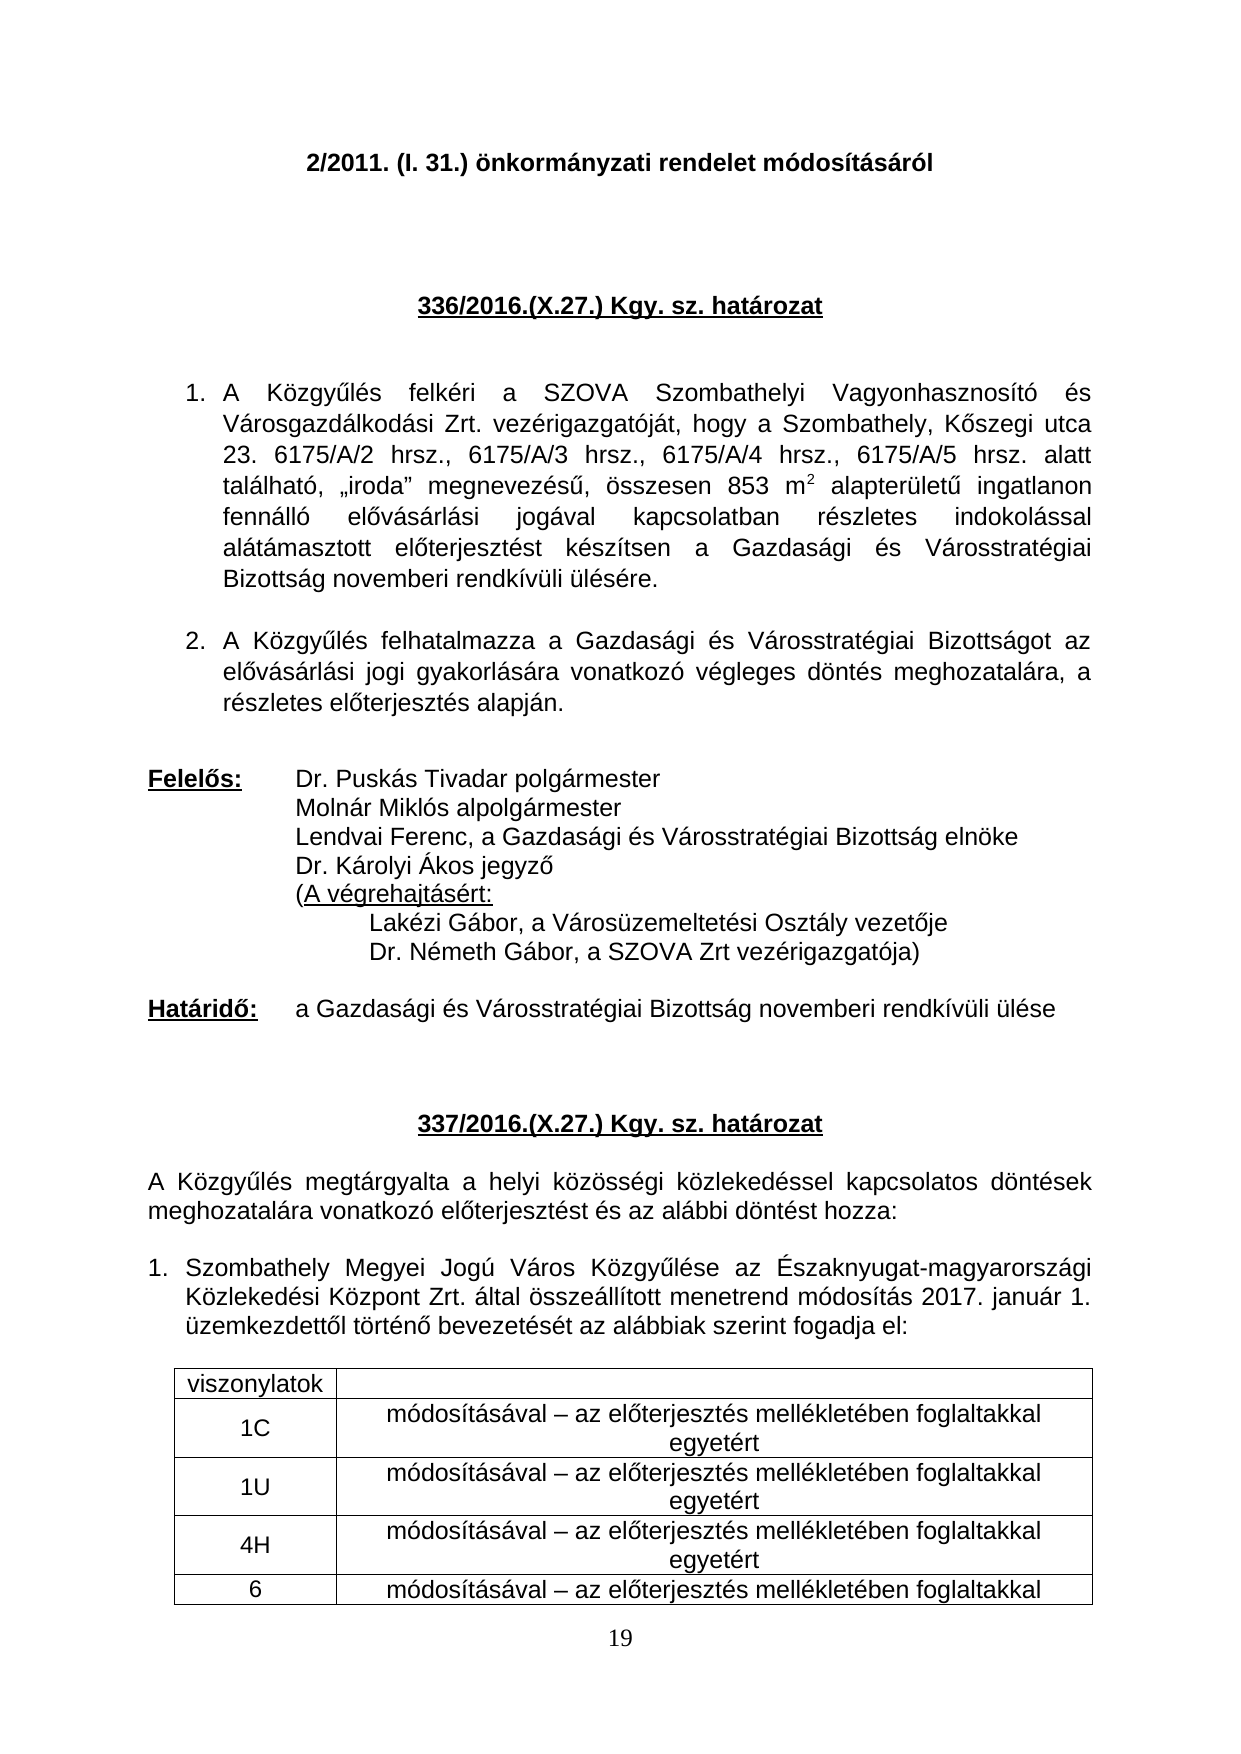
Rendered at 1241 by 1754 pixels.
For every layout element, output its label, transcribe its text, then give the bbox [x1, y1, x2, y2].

text Molnár Miklós alpolgármester [221, 793, 1093, 822]
table_cell 4H [175, 1516, 336, 1574]
text A Közgyűlés megtárgyalta a helyi közösségi közlekedéssel kapcsolatos döntések meghozatalára vonatkozó előterjesztést és az alábbi döntést hozza: [148, 1167, 1093, 1224]
text Dr. Németh Gábor, a SZOVA Zrt vezérigazgatója) [295, 937, 1093, 966]
table_cell módosításával – az előterjesztés mellékletében foglaltakkal egyetért [337, 1399, 1092, 1457]
text Dr. Károlyi Ákos jegyző [221, 851, 1093, 879]
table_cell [337, 1575, 1092, 1603]
table_cell 6 [175, 1575, 336, 1603]
list A Közgyűlés felkéri a SZOVA Szombathelyi Vagyonhasznosító és Városgazdálkodási Zrt. vezérigazgatóját, hogy a Szombathely, Kőszegi utca 23. 6175/A/2 hrsz., 6175/A/3 hrsz., 6175/A/4 hrsz., 6175/A/5 hrsz. alatt található, „iroda” megnevezésű, összesen 853 m2 alapterületű ingatlanon fennálló elővásárlási jogával kapcsolatban részletes indokolással alátámasztott előterjesztést készítsen a Gazdasági és Városstratégiai Bizottság novemberi rendkívüli ülésére. [185, 378, 1093, 593]
list A Közgyűlés felhatalmazza a Gazdasági és Városstratégiai Bizottságot az elővásárlási jogi gyakorlására vonatkozó végleges döntés meghozatalára, a részletes előterjesztés alapján. [185, 626, 1093, 717]
table_cell 1U [175, 1458, 336, 1515]
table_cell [337, 1458, 1092, 1515]
text (A végrehajtásért: [295, 879, 1093, 908]
text 337/2016.(X.27.) Kgy. sz. határozat [148, 1109, 1093, 1138]
text Felelős: Dr. Puskás Tivadar polgármester [148, 764, 1093, 793]
table_cell 1C [175, 1399, 336, 1457]
text Lendvai Ferenc, a Gazdasági és Városstratégiai Bizottság elnöke [148, 822, 1093, 851]
table_header viszonylatok [175, 1369, 336, 1398]
table_header [337, 1369, 1092, 1398]
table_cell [337, 1516, 1092, 1574]
text , a Városüzemeltetési Osztály vezetője [295, 908, 1093, 937]
text 2/2011. (I. 31.) önkormányzati rendelet módosításáról [148, 148, 1093, 176]
list Szombathely Megyei Jogú Város Közgyűlése az Északnyugat-magyarországi Közlekedési Központ Zrt. által összeállított menetrend módosítás 2017. január 1. üzemkezdettől történő bevezetését az alábbiak szerint fogadja el: [148, 1253, 1093, 1339]
text Határidő: a Gazdasági és Városstratégiai Bizottság novemberi rendkívüli ülése [148, 994, 1093, 1023]
text 336/2016.(X.27.) Kgy. sz. határozat [148, 291, 1093, 320]
